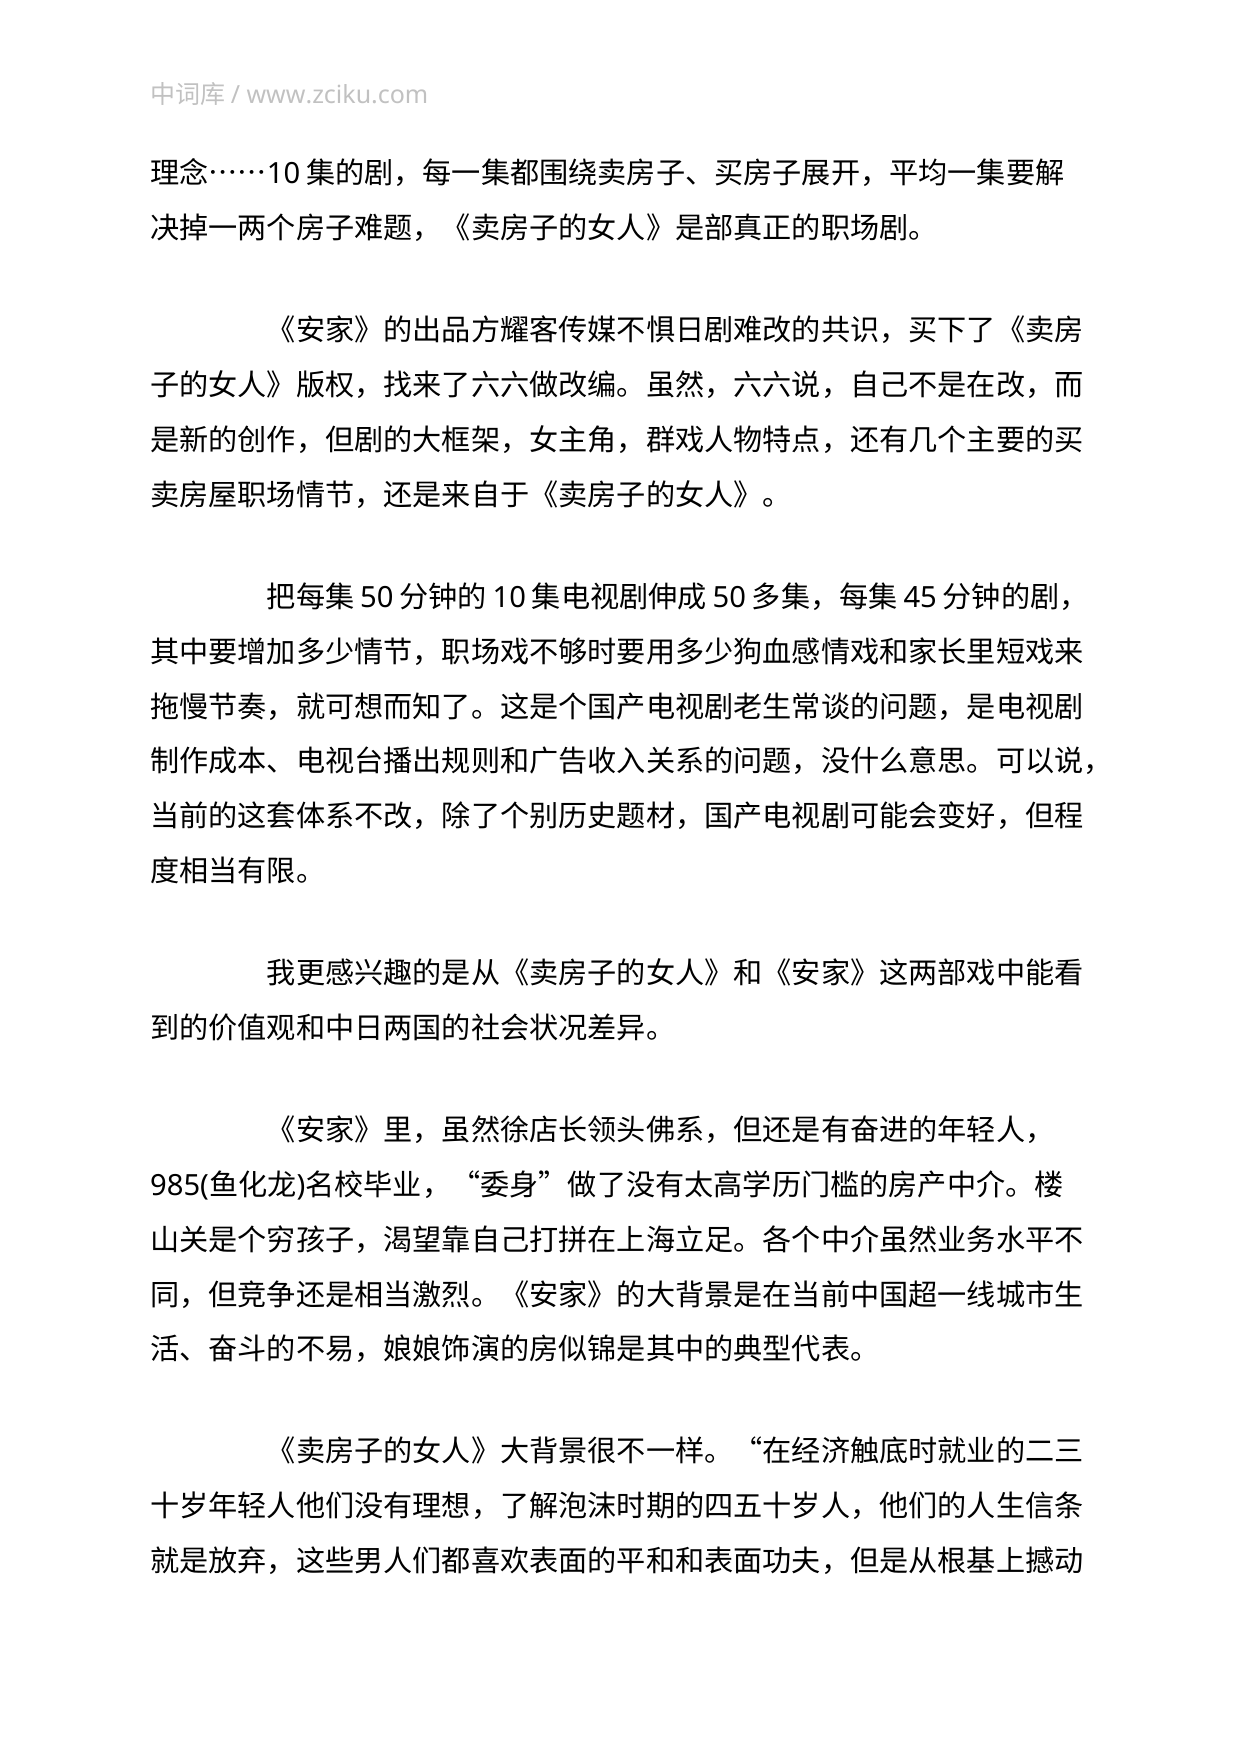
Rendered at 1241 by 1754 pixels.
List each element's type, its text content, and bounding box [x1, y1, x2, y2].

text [150, 150, 1090, 247]
text 《安家》的出品方耀客传媒不惧日剧难改的共识，买下了《卖房子的女人》版权，找来了六六做改编。虽然，六六说，自己不是在改，而是新的创作，但剧的大框架，女主角，群戏人物特点，还有几个主要的买卖房屋职场情节，还是来自于《卖房子的女人》。 [150, 307, 1090, 514]
text 把每集50分钟的10集电视剧伸成50多集，每集45分钟的剧，其中要增加多少情节，职场戏不够时要用多少狗血感情戏和家长里短戏来拖慢节奏，就可想而知了。这是个国产电视剧老生常谈的问题，是电视剧制作成本、电视台播出规则和广告收入关系的问题，没什么意思。可以说，当前的这套体系不改，除了个别历史题材，国产电视剧可能会变好，但程度相当有限。 [150, 573, 1090, 890]
text 《安家》里，虽然徐店长领头佛系，但还是有奋进的年轻人，985(鱼化龙)名校毕业，“委身”做了没有太高学历门槛的房产中介。楼山关是个穷孩子，渴望靠自己打拼在上海立足。各个中介虽然业务水平不同，但竞争还是相当激烈。《安家》的大背景是在当前中国超一线城市生活、奋斗的不易，娘娘饰演的房似锦是其中的典型代表。 [150, 1106, 1090, 1368]
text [150, 1428, 1090, 1580]
text 我更感兴趣的是从《卖房子的女人》和《安家》这两部戏中能看到的价值观和中日两国的社会状况差异。 [150, 949, 1090, 1047]
